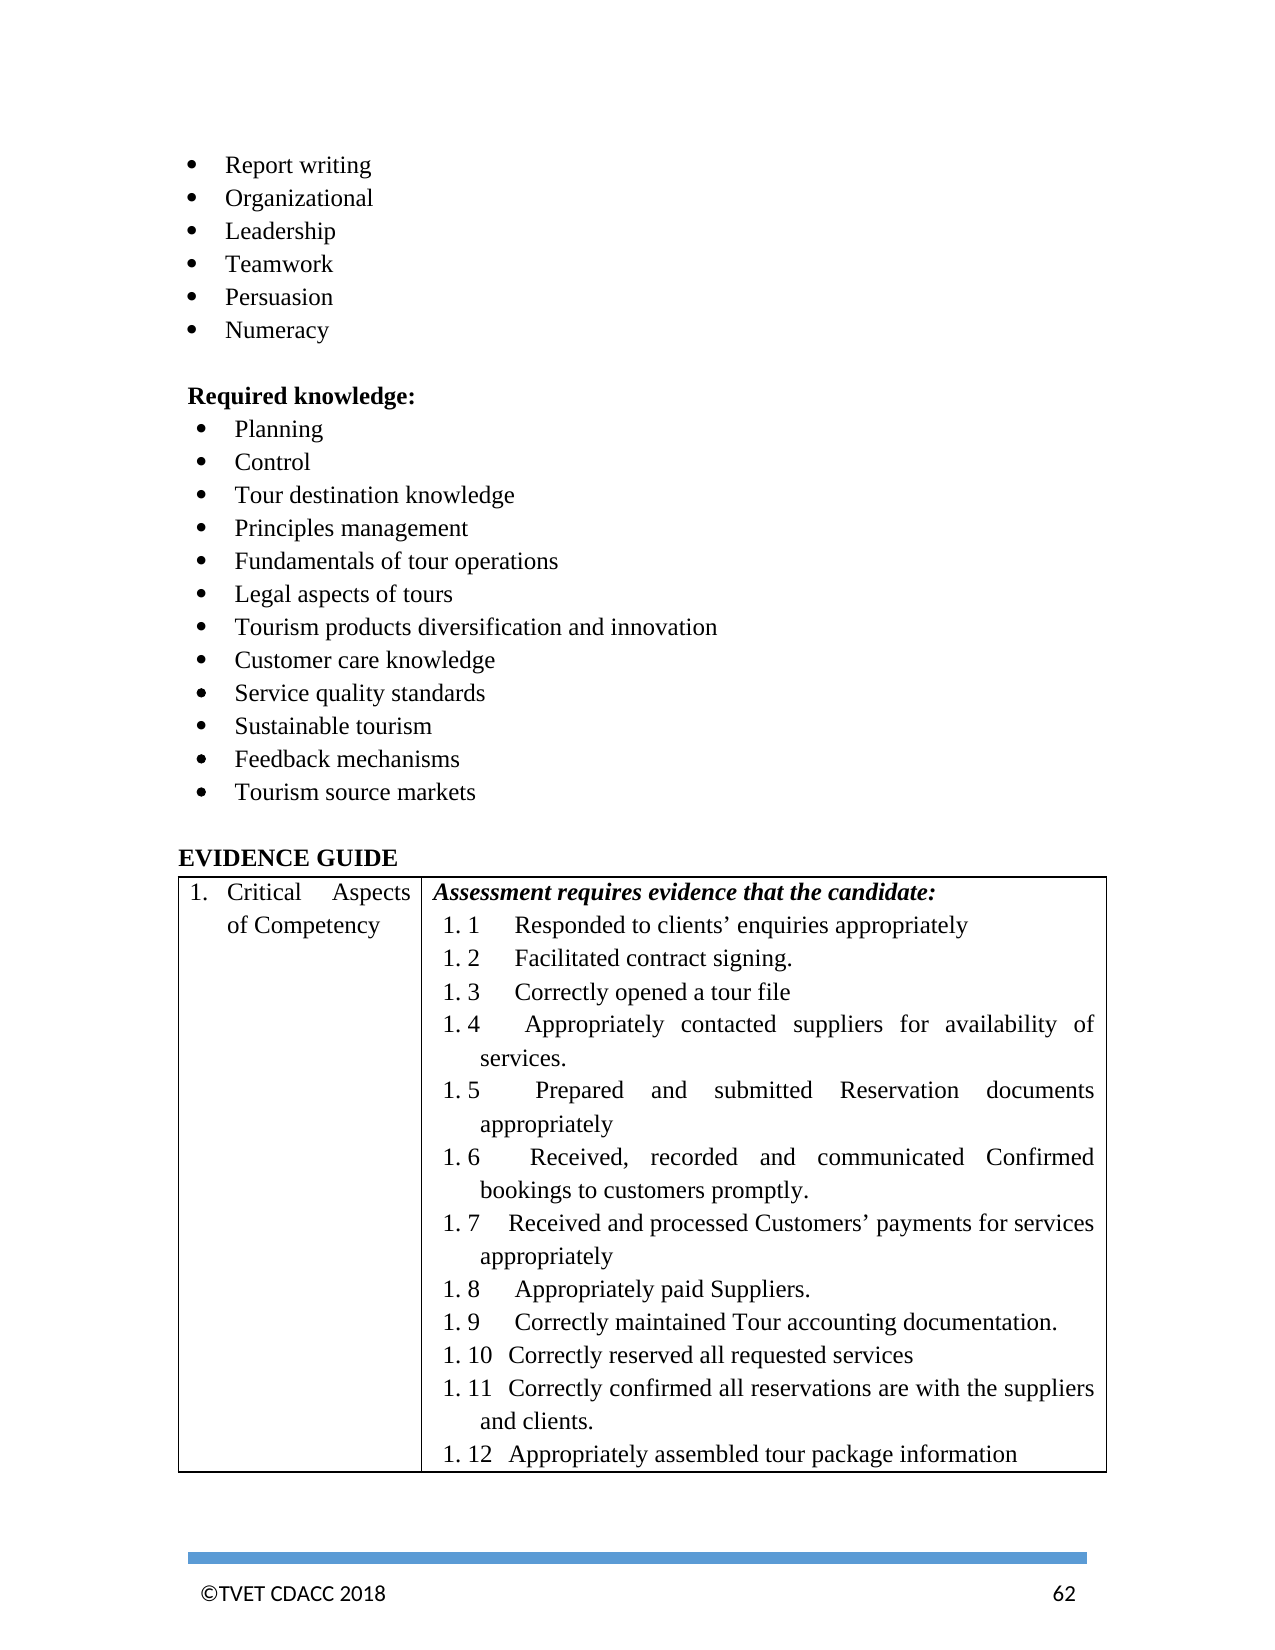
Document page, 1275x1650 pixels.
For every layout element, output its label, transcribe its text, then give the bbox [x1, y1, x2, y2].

list Tourism source markets [197, 777, 1087, 806]
list Feedback mechanisms [197, 744, 1087, 773]
list Legal aspects of tours [197, 579, 1087, 608]
list Organizational [187, 183, 1087, 212]
list Report writing [187, 150, 1087, 179]
list Tour destination knowledge [197, 480, 1087, 509]
list Customer care knowledge [197, 645, 1087, 674]
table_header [422, 878, 1106, 1471]
list Teamwork [187, 249, 1087, 278]
list Principles management [197, 513, 1087, 542]
text EVIDENCE GUIDE [178, 843, 1087, 872]
text Required knowledge: [187, 381, 1087, 410]
list Planning [197, 414, 1087, 443]
list Service quality standards [197, 678, 1087, 707]
list Leadership [187, 216, 1087, 245]
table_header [179, 878, 421, 1471]
list Numeracy [187, 315, 1087, 344]
list Control [197, 447, 1087, 476]
list Persuasion [187, 282, 1087, 311]
list Tourism products diversification and innovation [197, 612, 1087, 641]
list Sustainable tourism [197, 711, 1087, 740]
list Fundamentals of tour operations [197, 546, 1087, 575]
